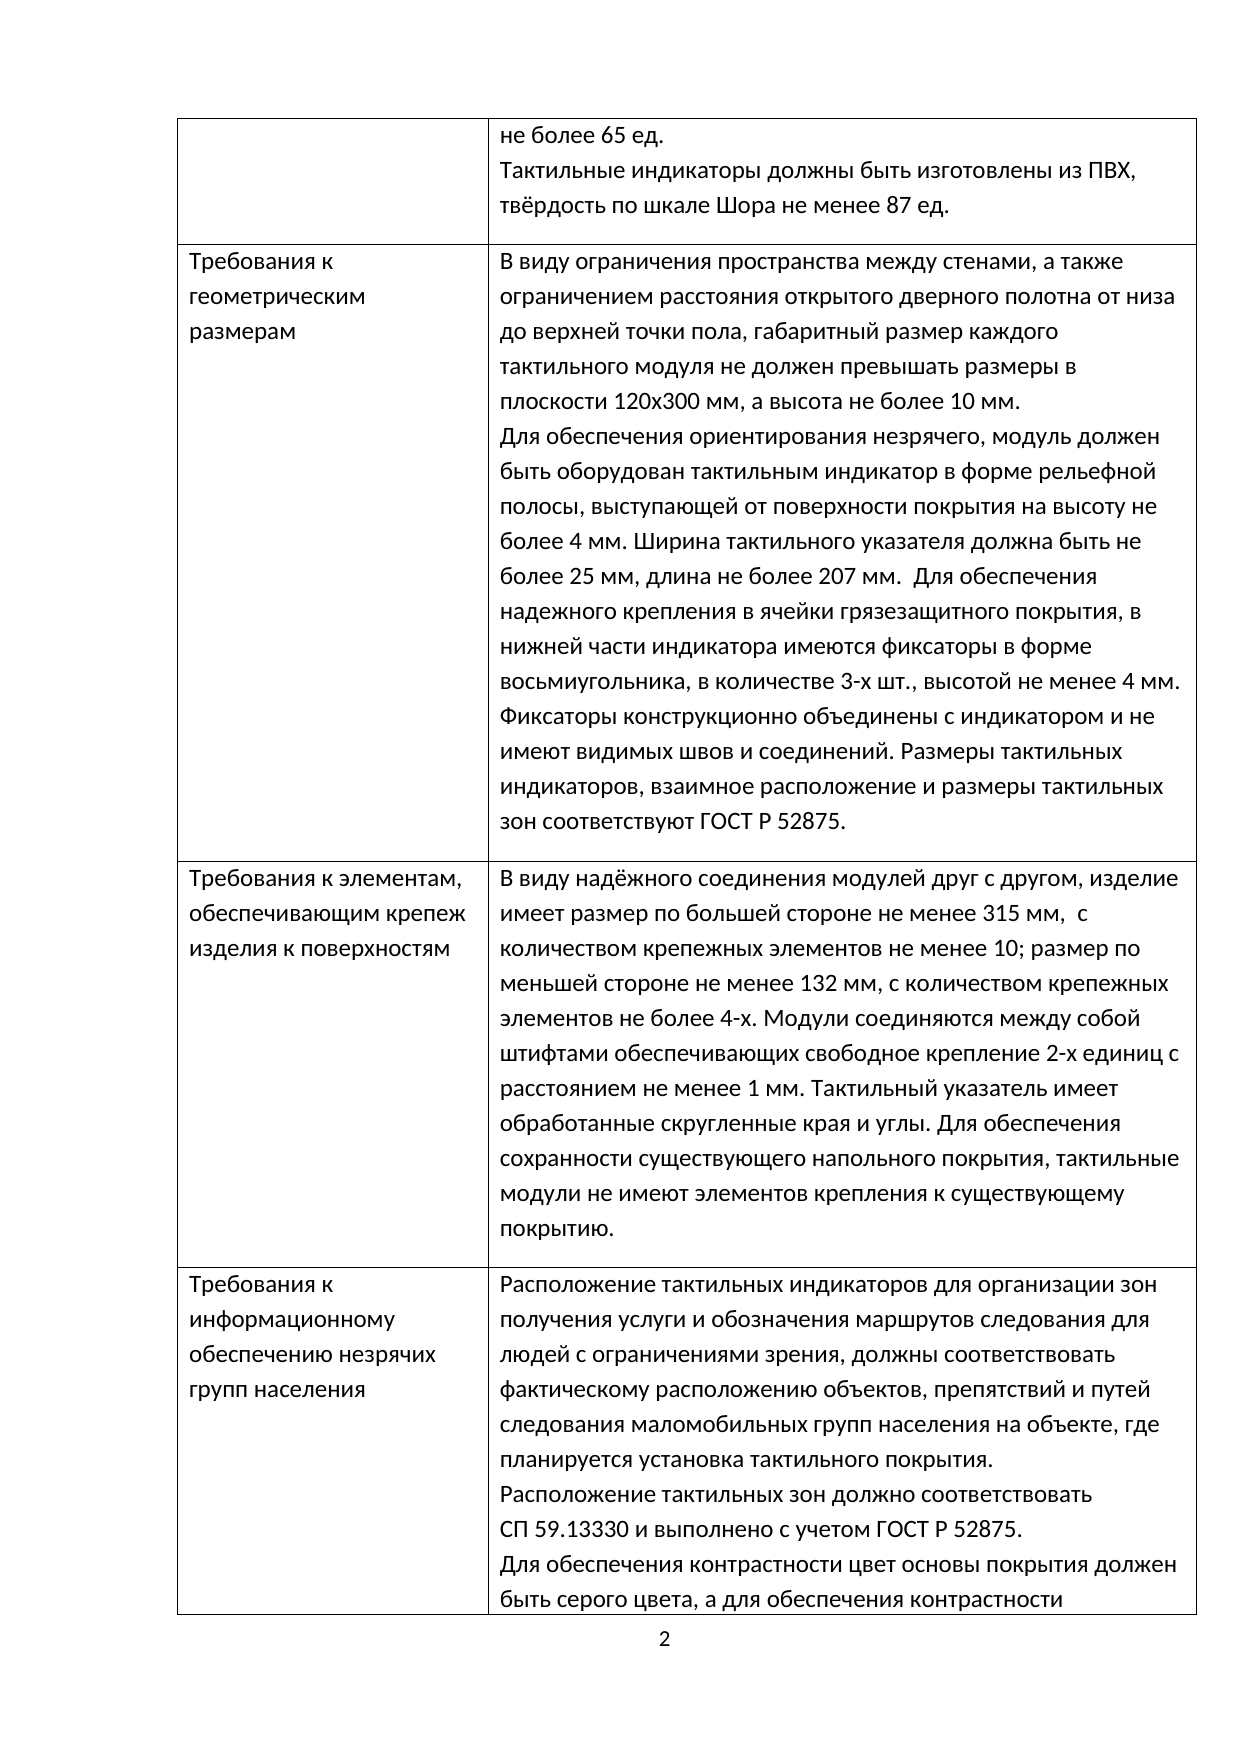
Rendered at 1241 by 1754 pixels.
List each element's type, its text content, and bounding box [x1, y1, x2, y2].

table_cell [178, 119, 488, 244]
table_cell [489, 1268, 1196, 1613]
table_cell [178, 1268, 488, 1613]
table_cell В виду надёжного соединения модулей друг с другом, изделие имеет размер по большей стороне не менее 315 мм, с количеством крепежных элементов не менее 10; размер по меньшей стороне не менее 132 мм, с количеством крепежных элементов не более 4-х. Модули соединяются между собой штифтами обеспечивающих свободное крепление 2-х единиц с расстоянием не менее 1 мм. Тактильный указатель имеет обработанные скругленные края и углы. Для обеспечения сохранности существующего напольного покрытия, тактильные модули не имеют элементов крепления к существующему покрытию. [489, 862, 1196, 1267]
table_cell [489, 119, 1196, 244]
table_cell Требования к геометрическим размерам [178, 245, 488, 861]
table_cell Требования к элементам, обеспечивающим крепеж изделия к поверхностям [178, 862, 488, 1267]
table_cell В виду ограничения пространства между стенами, а также ограничением расстояния открытого дверного полотна от низа до верхней точки пола, габаритный размер каждого тактильного модуля не должен превышать размеры в плоскости 120х300 мм, а высота не более 10 мм. Для обеспечения ориентирования незрячего, модуль должен быть оборудован тактильным индикатор в форме рельефной полосы, выступающей от поверхности покрытия на высоту не более 4 мм. Ширина тактильного указателя должна быть не более 25 мм, длина не более 207 мм. Для обеспечения надежного крепления в ячейки грязезащитного покрытия, в нижней части индикатора имеются фиксаторы в форме восьмиугольника, в количестве 3-х шт., высотой не менее 4 мм. Фиксаторы конструкционно объединены с индикатором и не имеют видимых швов и соединений. Размеры тактильных индикаторов, взаимное расположение и размеры тактильных зон соответствуют ГОСТ Р 52875. [489, 245, 1196, 861]
